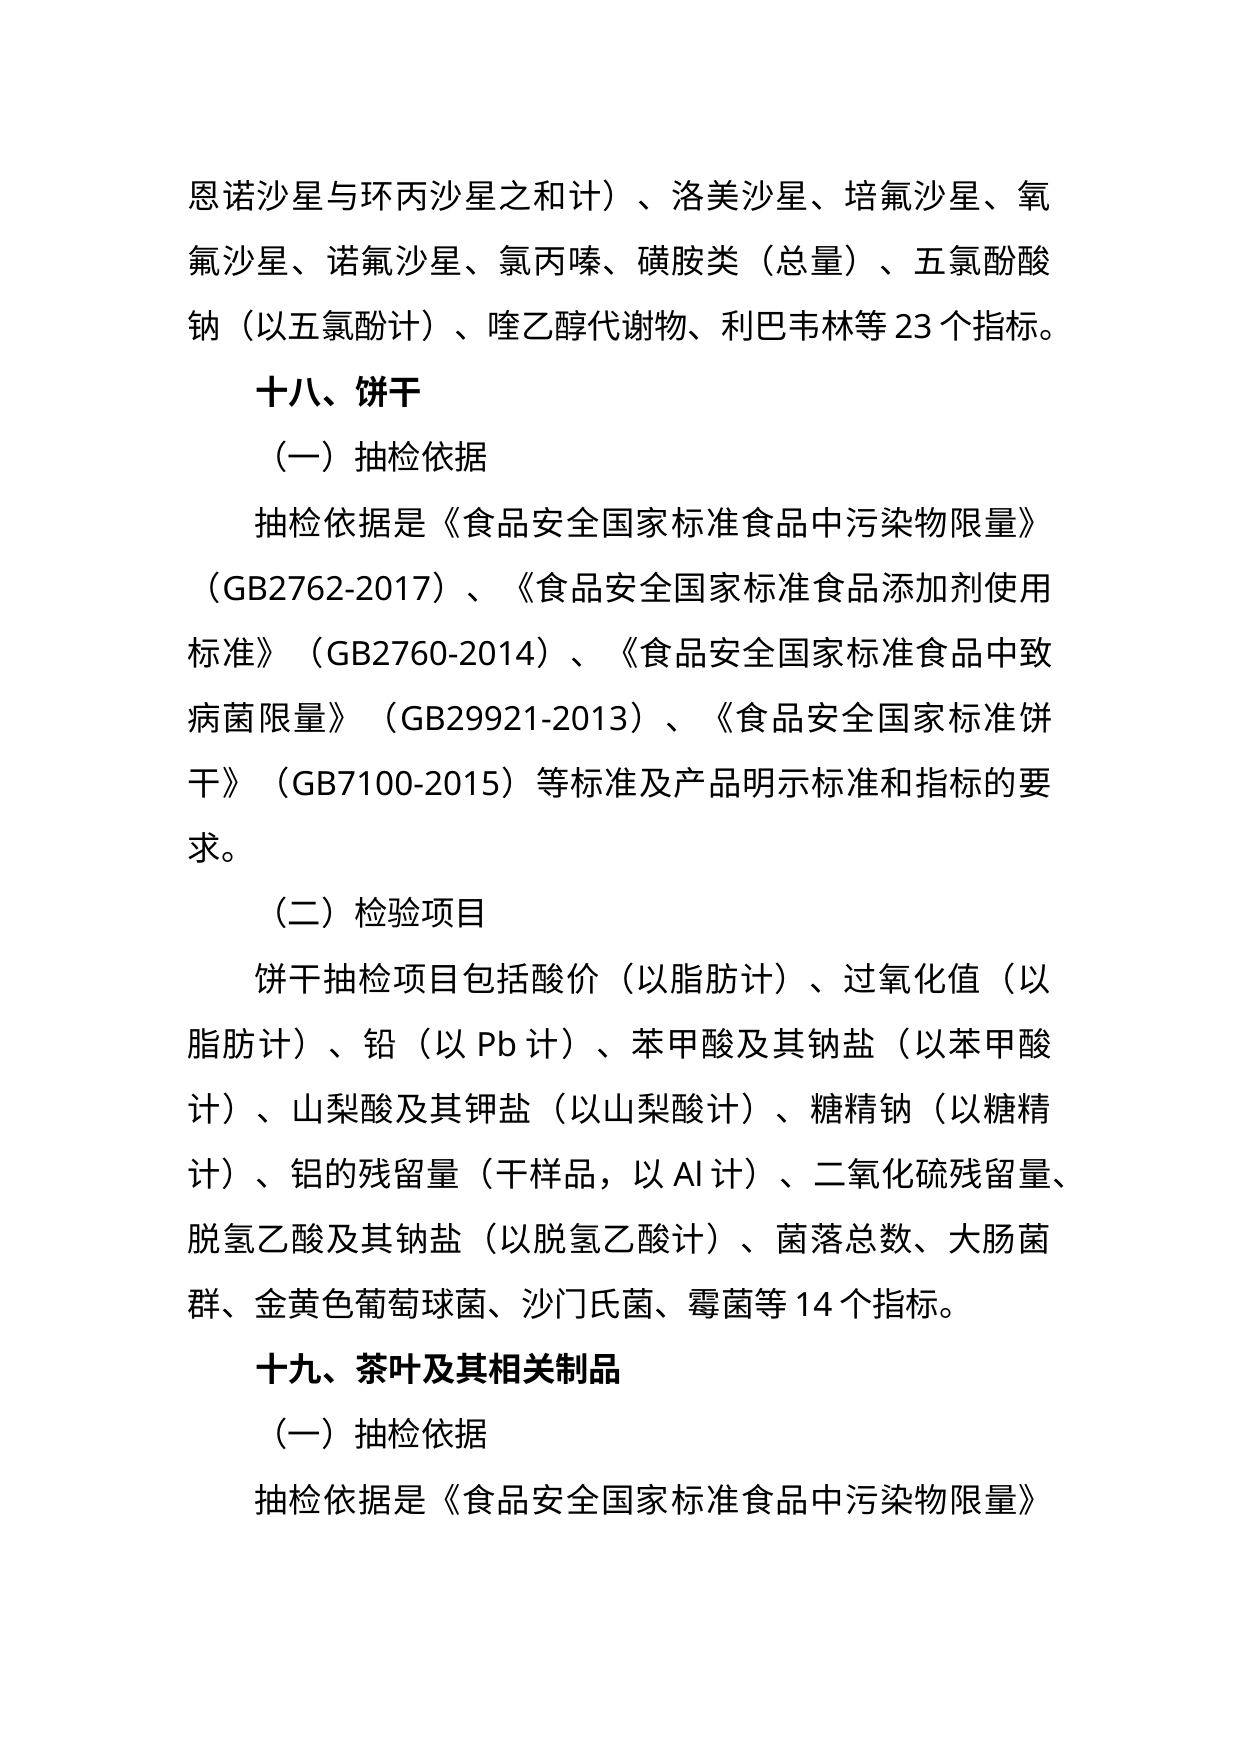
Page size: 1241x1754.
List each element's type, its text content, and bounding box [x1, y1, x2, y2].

text 抽检依据是《食品安全国家标准食品中污染物限量》（GB2762-2017）、《食品安全国家标准食品添加剂使用标准》（GB2760-2014）、《食品安全国家标准食品中致病菌限量》（GB29921-2013）、《食品安全国家标准饼干》（GB7100-2015）等标准及产品明示标准和指标的要求。 [187, 488, 1053, 878]
text （一）抽检依据 [187, 423, 1053, 488]
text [187, 1465, 1053, 1530]
text 饼干抽检项目包括酸价（以脂肪计）、过氧化值（以脂肪计）、铅（以Pb计）、苯甲酸及其钠盐（以苯甲酸计）、山梨酸及其钾盐（以山梨酸计）、糖精钠（以糖精计）、铝的残留量（干样品，以Al计）、二氧化硫残留量、脱氢乙酸及其钠盐（以脱氢乙酸计）、菌落总数、大肠菌群、金黄色葡萄球菌、沙门氏菌、霉菌等14个指标。 [187, 944, 1053, 1334]
text （一）抽检依据 [187, 1400, 1053, 1465]
text 十九、茶叶及其相关制品 [187, 1334, 1053, 1399]
text （二）检验项目 [187, 879, 1053, 944]
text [187, 162, 1053, 357]
text 十八、饼干 [187, 357, 1053, 422]
